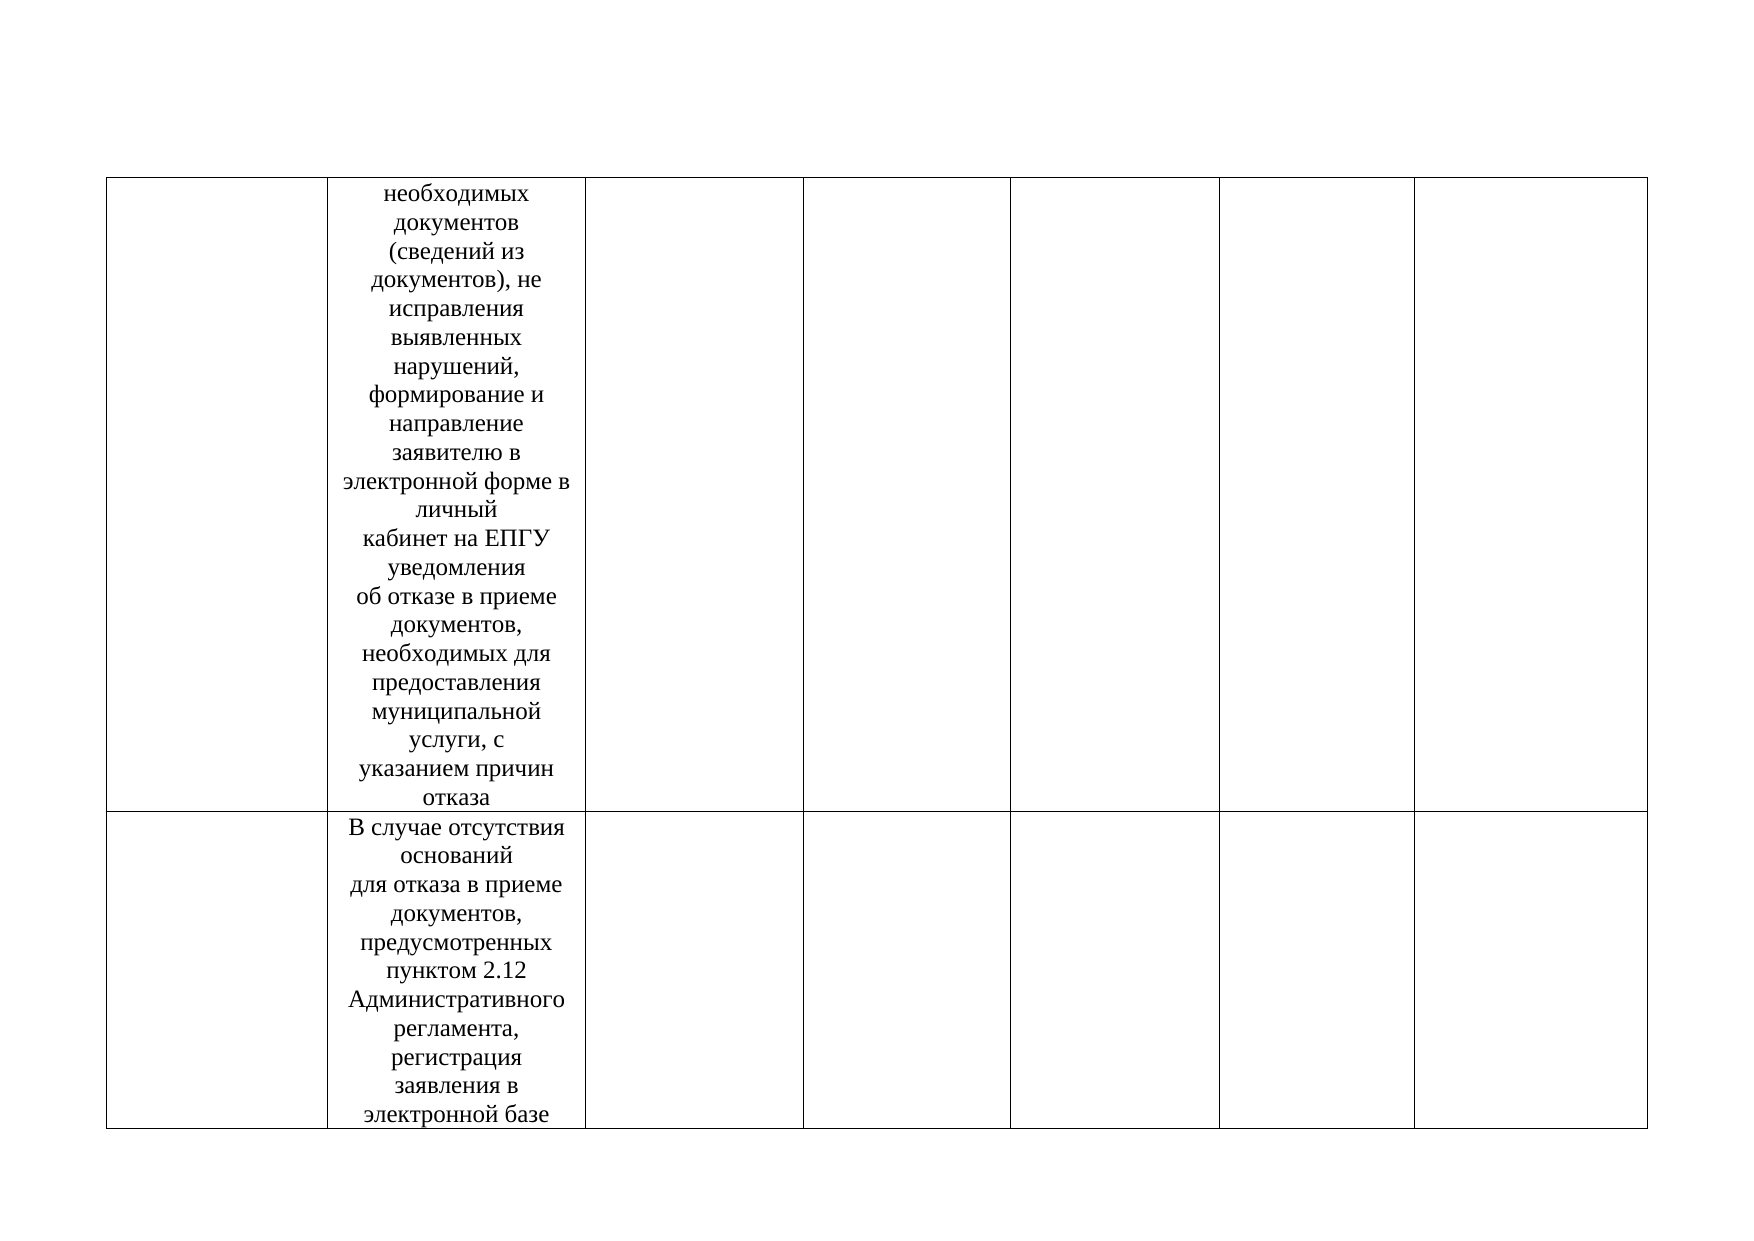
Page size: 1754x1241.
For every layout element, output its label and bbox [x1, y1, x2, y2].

table_cell [1415, 812, 1647, 1128]
table_cell [1220, 812, 1414, 1128]
table_cell [804, 178, 1010, 811]
table_cell [1415, 178, 1647, 811]
table_cell [107, 812, 327, 1128]
table_cell [328, 178, 585, 811]
table_cell [1011, 812, 1219, 1128]
table_cell [328, 812, 585, 1128]
table_cell [586, 812, 803, 1128]
table_cell [1220, 178, 1414, 811]
table_cell [107, 178, 327, 811]
table_cell [1011, 178, 1219, 811]
table_cell [586, 178, 803, 811]
table_cell [804, 812, 1010, 1128]
